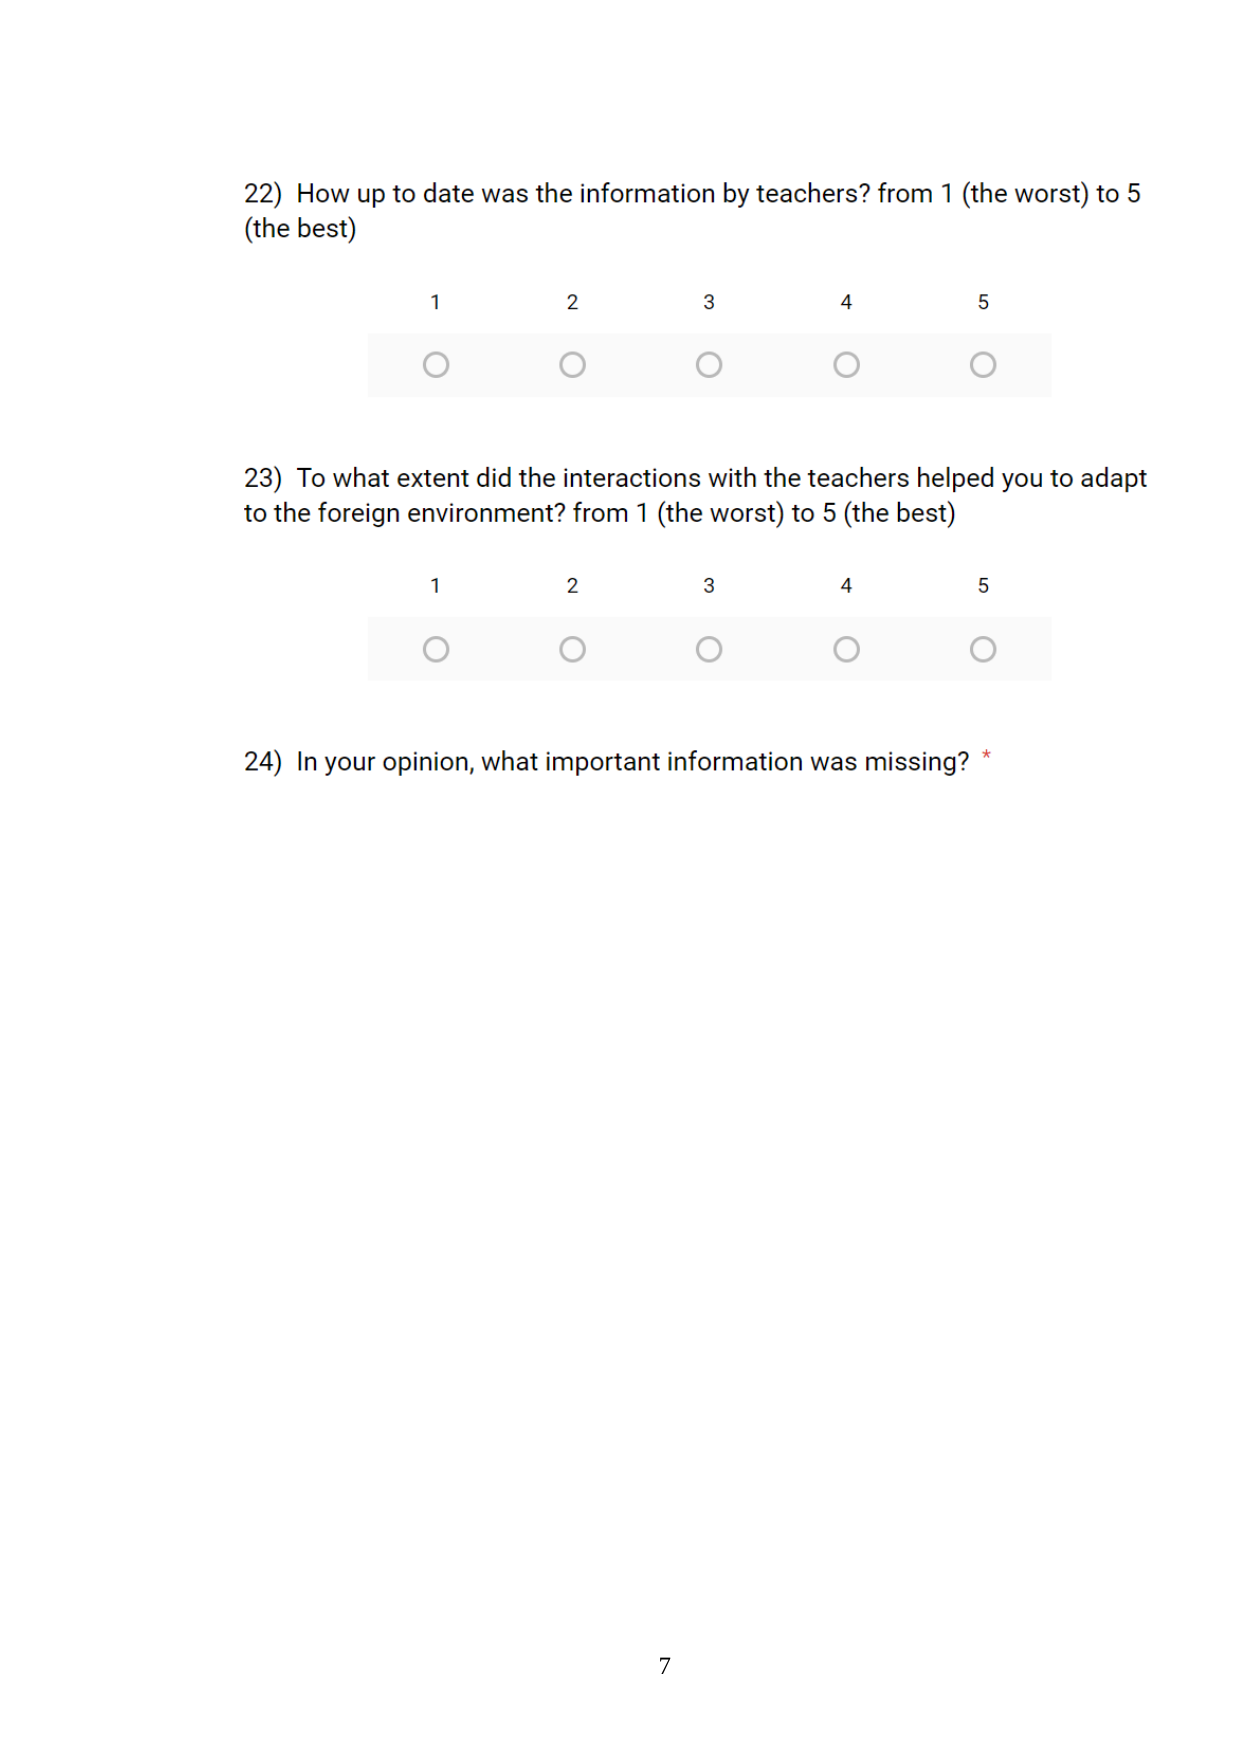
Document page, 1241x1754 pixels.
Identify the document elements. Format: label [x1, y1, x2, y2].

picture [206, 177, 1152, 799]
